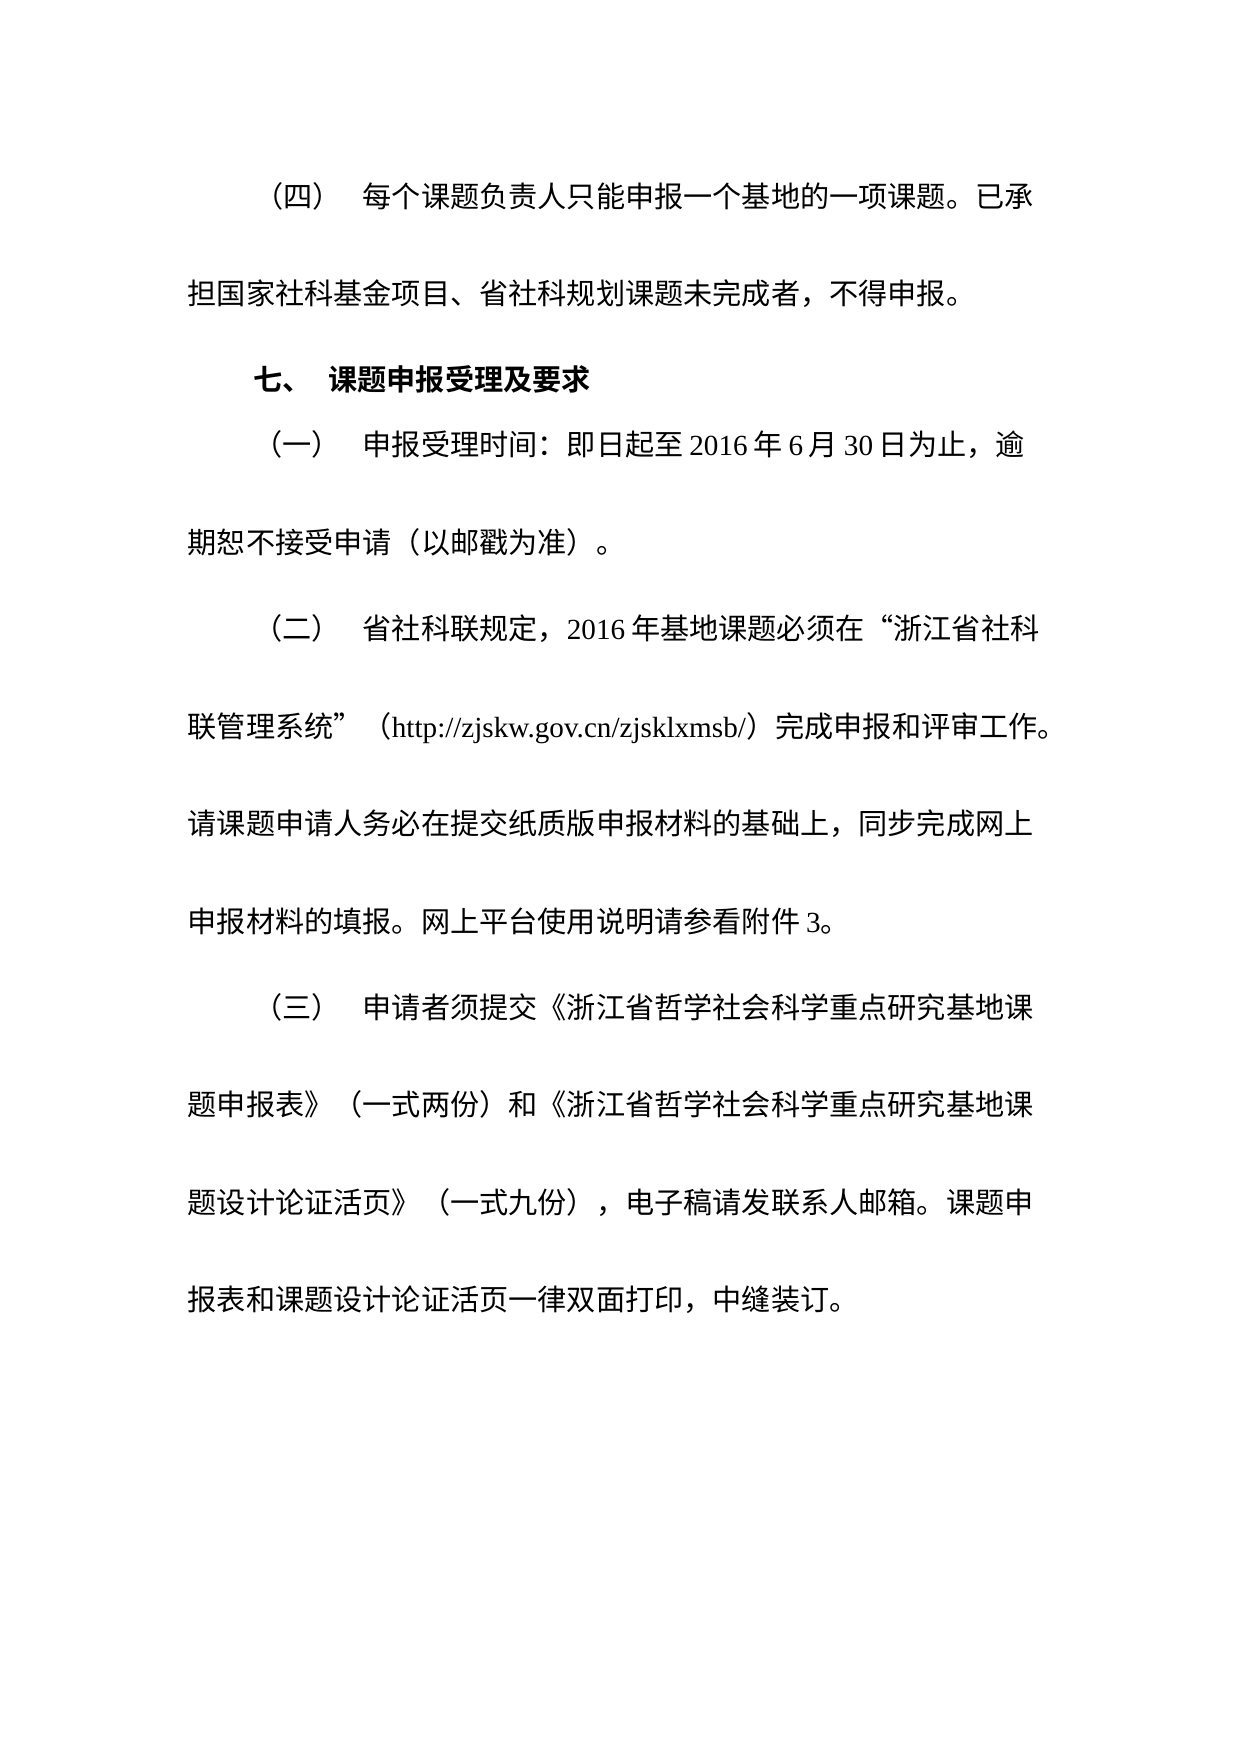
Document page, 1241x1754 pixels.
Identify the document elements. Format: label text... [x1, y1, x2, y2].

list 课题申报受理及要求 [253, 346, 1053, 411]
list 每个课题负责人只能申报一个基地的一项课题。已承担国家社科基金项目、省社科规划课题未完成者，不得申报。 [187, 162, 1053, 324]
list 省社科联规定，2016年基地课题必须在“浙江省社科联管理系统”（http://zjskw.gov.cn/zjsklxmsb/）完成申报和评审工作。请课题申请人务必在提交纸质版申报材料的基础上，同步完成网上申报材料的填报。网上平台使用说明请参看附件3。 [187, 594, 1053, 952]
list 申报受理时间：即日起至2016年6月30日为止，逾期恕不接受申请（以邮戳为准）。 [187, 411, 1053, 573]
list 申请者须提交《浙江省哲学社会科学重点研究基地课题申报表》（一式两份）和《浙江省哲学社会科学重点研究基地课题设计论证活页》（一式九份），电子稿请发联系人邮箱。课题申报表和课题设计论证活页一律双面打印，中缝装订。 [187, 973, 1053, 1330]
